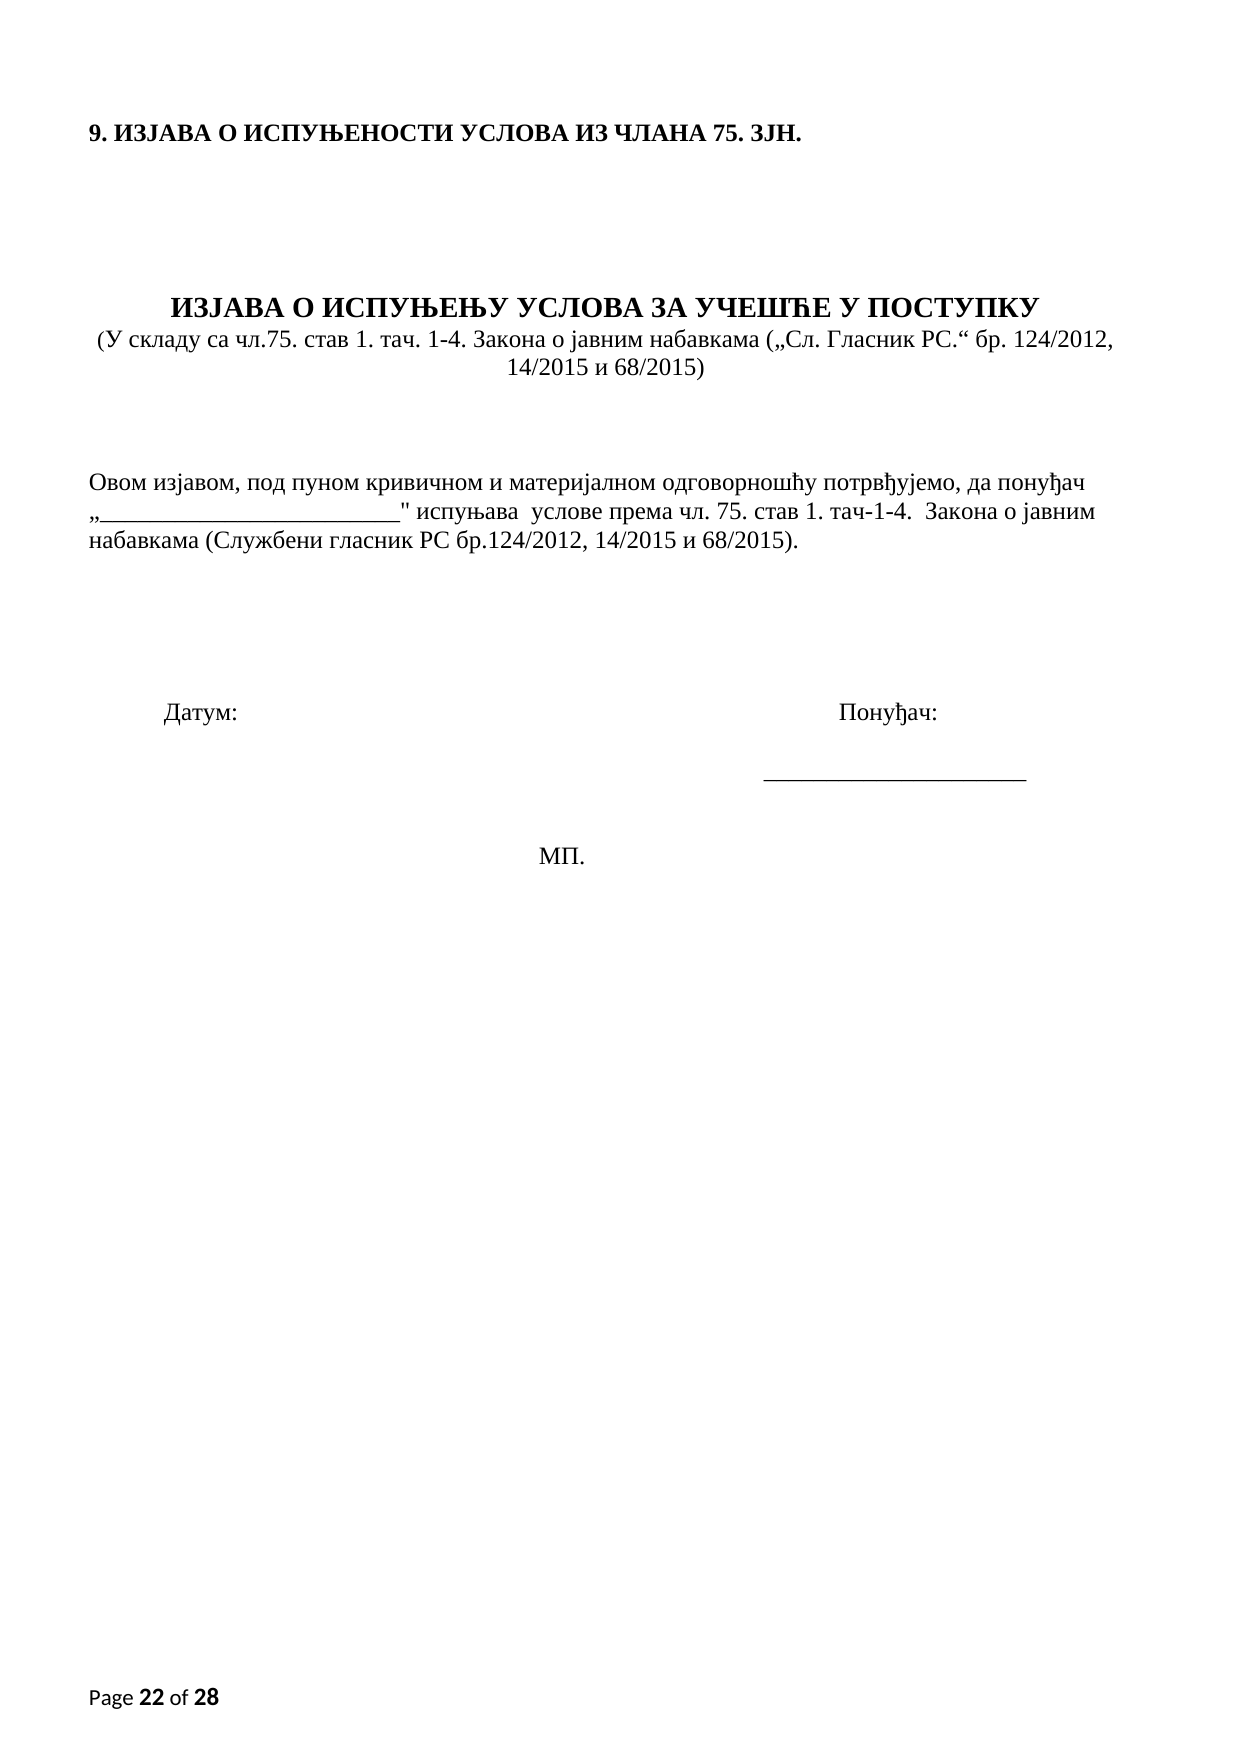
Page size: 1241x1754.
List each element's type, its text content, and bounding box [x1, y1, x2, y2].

text ИЗЈАВА О ИСПУЊЕЊУ УСЛОВА ЗА УЧЕШЋЕ У ПОСТУПКУ [89, 290, 1122, 324]
text 9. ИЗЈАВА О ИСПУЊЕНОСТИ УСЛОВА ИЗ ЧЛАНА 75. ЗЈН. [89, 118, 1122, 146]
text МП. [89, 841, 1122, 870]
text Овом изјавом, под пуном кривичном и материјалном одговорношћу потрвђујемо, да понуђач „________________________" испуњава услове према чл. 75. став 1. тач-1-4. Закона о јавним набавкама (Службени гласник РС бр.124/2012, 14/2015 и 68/2015). [89, 467, 1122, 554]
text Датум: Понуђач: [89, 697, 1122, 726]
text _____________________ [89, 755, 1122, 784]
text (У складу са чл.75. став 1. тач. 1-4. Закона о јавним набавкама („Сл. Гласник РС.“ бр. 124/2012, 14/2015 и 68/2015) [89, 324, 1122, 381]
